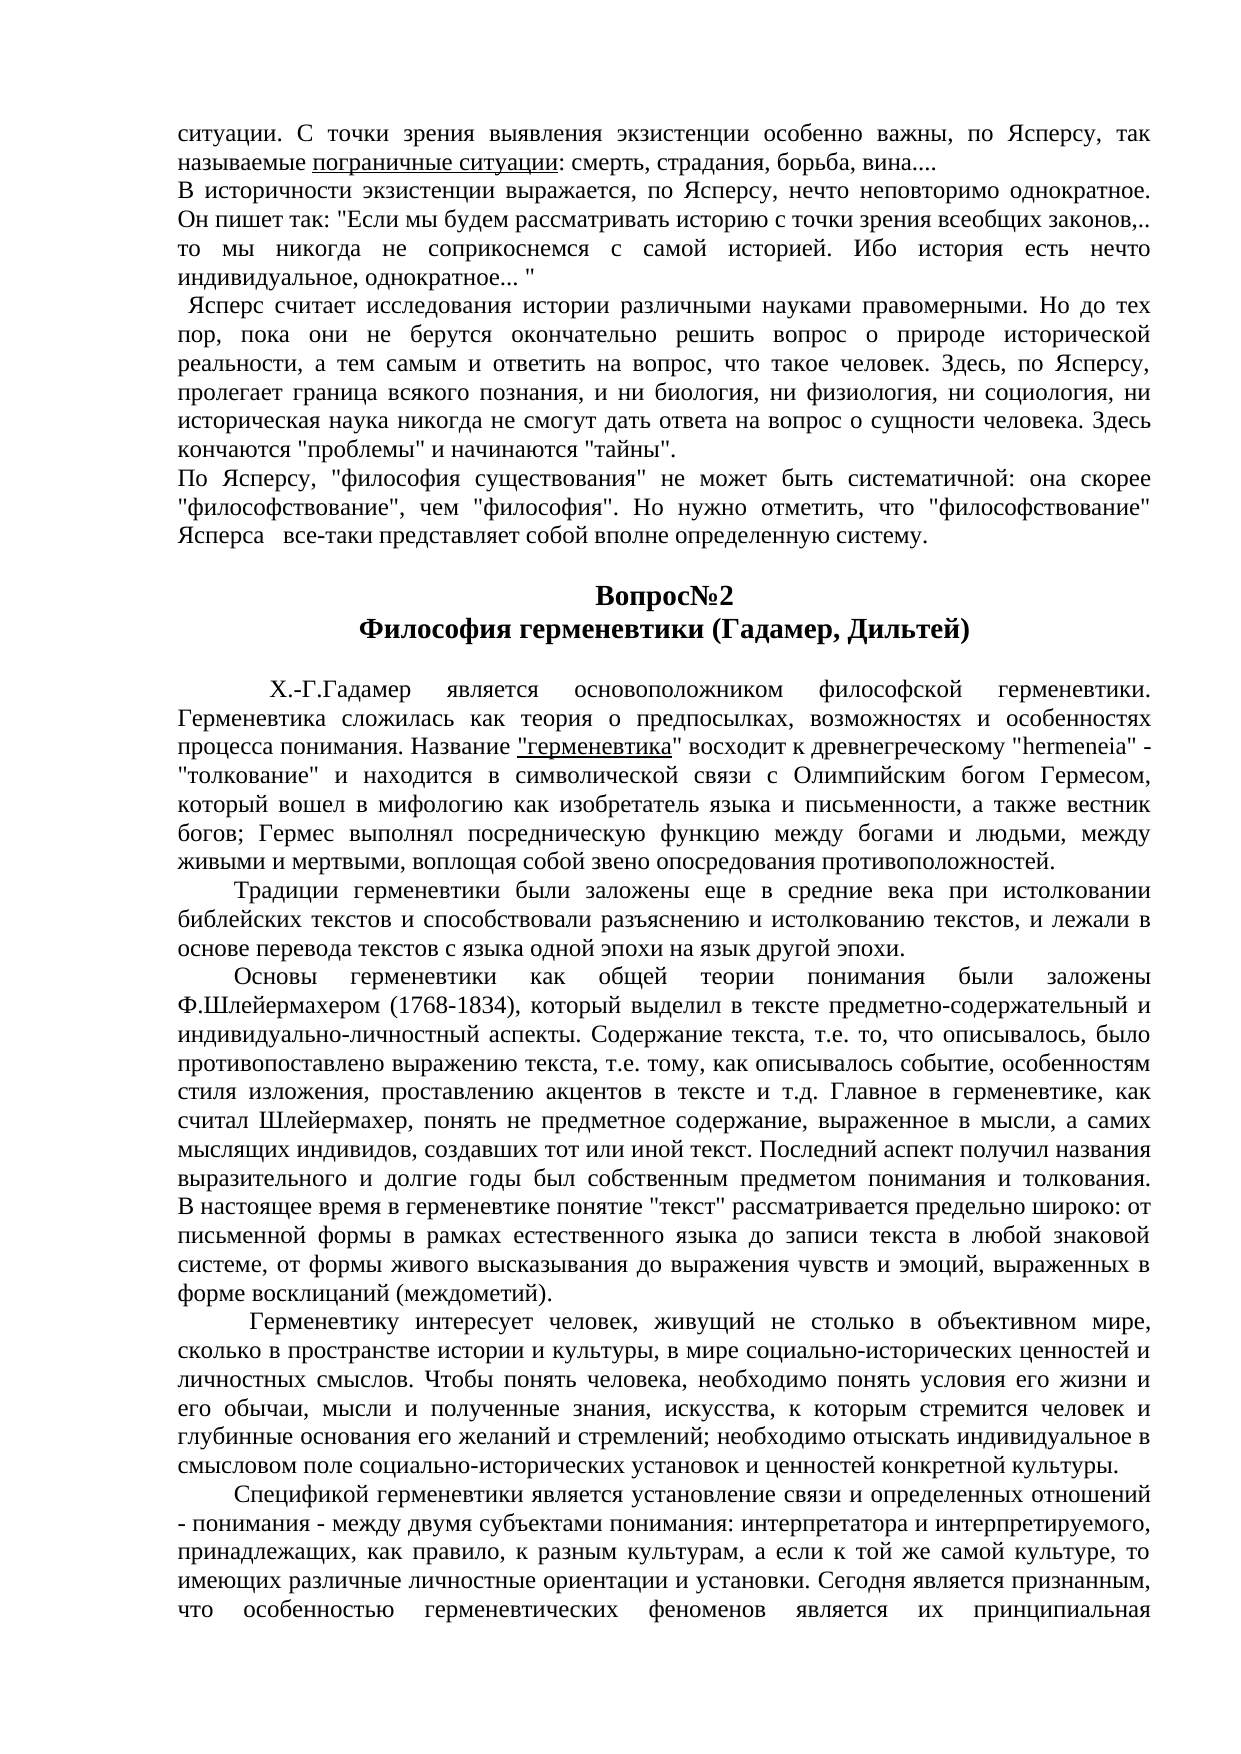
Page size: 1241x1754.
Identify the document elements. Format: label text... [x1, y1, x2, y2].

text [177, 118, 1152, 176]
text В историчности экзистенции выражается, по Ясперсу, нечто неповторимо однократное. Он пишет так: "Если мы будем рассматривать историю с точки зрения всеобщих законов,.. то мы никогда не соприкоснемся с самой историей. Ибо история есть нечто индивидуальное, однократное... " [177, 176, 1152, 291]
text Х.-Г.Гадамер является основоположником философской герменевтики. Герменевтика сложилась как теория о предпосылках, возможностях и особенностях процесса понимания. Название "герменевтика" восходит к древнегреческому "hermeneia" - "толкование" и находится в символической связи с Олимпийским богом Гермесом, который вошел в мифологию как изобретатель языка и письменности, а также вестник богов; Гермес выполнял посредническую функцию между богами и людьми, между живыми и мертвыми, воплощая собой звено опосредования противоположностей. [177, 674, 1152, 875]
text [177, 1479, 1152, 1623]
text Основы герменевтики как общей теории понимания были заложены Ф.Шлейермахером (1768-1834), который выделил в тексте предметно-содержательный и индивидуально-личностный аспекты. Содержание текста, т.е. то, что описывалось, было противопоставлено выражению текста, т.е. тому, как описывалось событие, особенностям стиля изложения, проставлению акцентов в тексте и т.д. Главное в герменевтике, как считал Шлейермахер, понять не предметное содержание, выраженное в мысли, а самих мыслящих индивидов, создавших тот или иной текст. Последний аспект получил названия выразительного и долгие годы был собственным предметом понимания и толкования. В настоящее время в герменевтике понятие "текст" рассматривается предельно широко: от письменной формы в рамках естественного языка до записи текста в любой знаковой системе, от формы живого высказывания до выражения чувств и эмоций, выраженных в форме восклицаний (междометий). [177, 961, 1152, 1306]
text По Ясперсу, "философия существования" не может быть систематичной: она скорее "философствование", чем "философия". Но нужно отметить, что "философствование" Ясперса все-таки представляет собой вполне определенную систему. [177, 463, 1152, 549]
text Ясперс считает исследования истории различными науками правомерными. Но до тех пор, пока они не берутся окончательно решить вопрос о природе исторической реальности, а тем самым и ответить на вопрос, что такое человек. Здесь, по Ясперсу, пролегает граница всякого познания, и ни биология, ни физиология, ни социология, ни историческая наука никогда не смогут дать ответа на вопрос о сущности человека. Здесь кончаются "проблемы" и начинаются "тайны". [177, 291, 1152, 463]
text Герменевтику интересует человек, живущий не столько в объективном мире, сколько в пространстве истории и культуры, в мире социально-исторических ценностей и личностных смыслов. Чтобы понять человека, необходимо понять условия его жизни и его обычаи, мысли и полученные знания, искусства, к которым стремится человек и глубинные основания его желаний и стремлений; необходимо отыскать индивидуальное в смысловом поле социально-исторических установок и ценностей конкретной культуры. [177, 1306, 1152, 1479]
text Вопрос№2 [177, 578, 1152, 612]
text Философия герменевтики (Гадамер, Дильтей) [177, 612, 1152, 645]
text Традиции герменевтики были заложены еще в средние века при истолковании библейских текстов и способствовали разъяснению и истолкованию текстов, и лежали в основе перевода текстов с языка одной эпохи на язык другой эпохи. [177, 875, 1152, 961]
